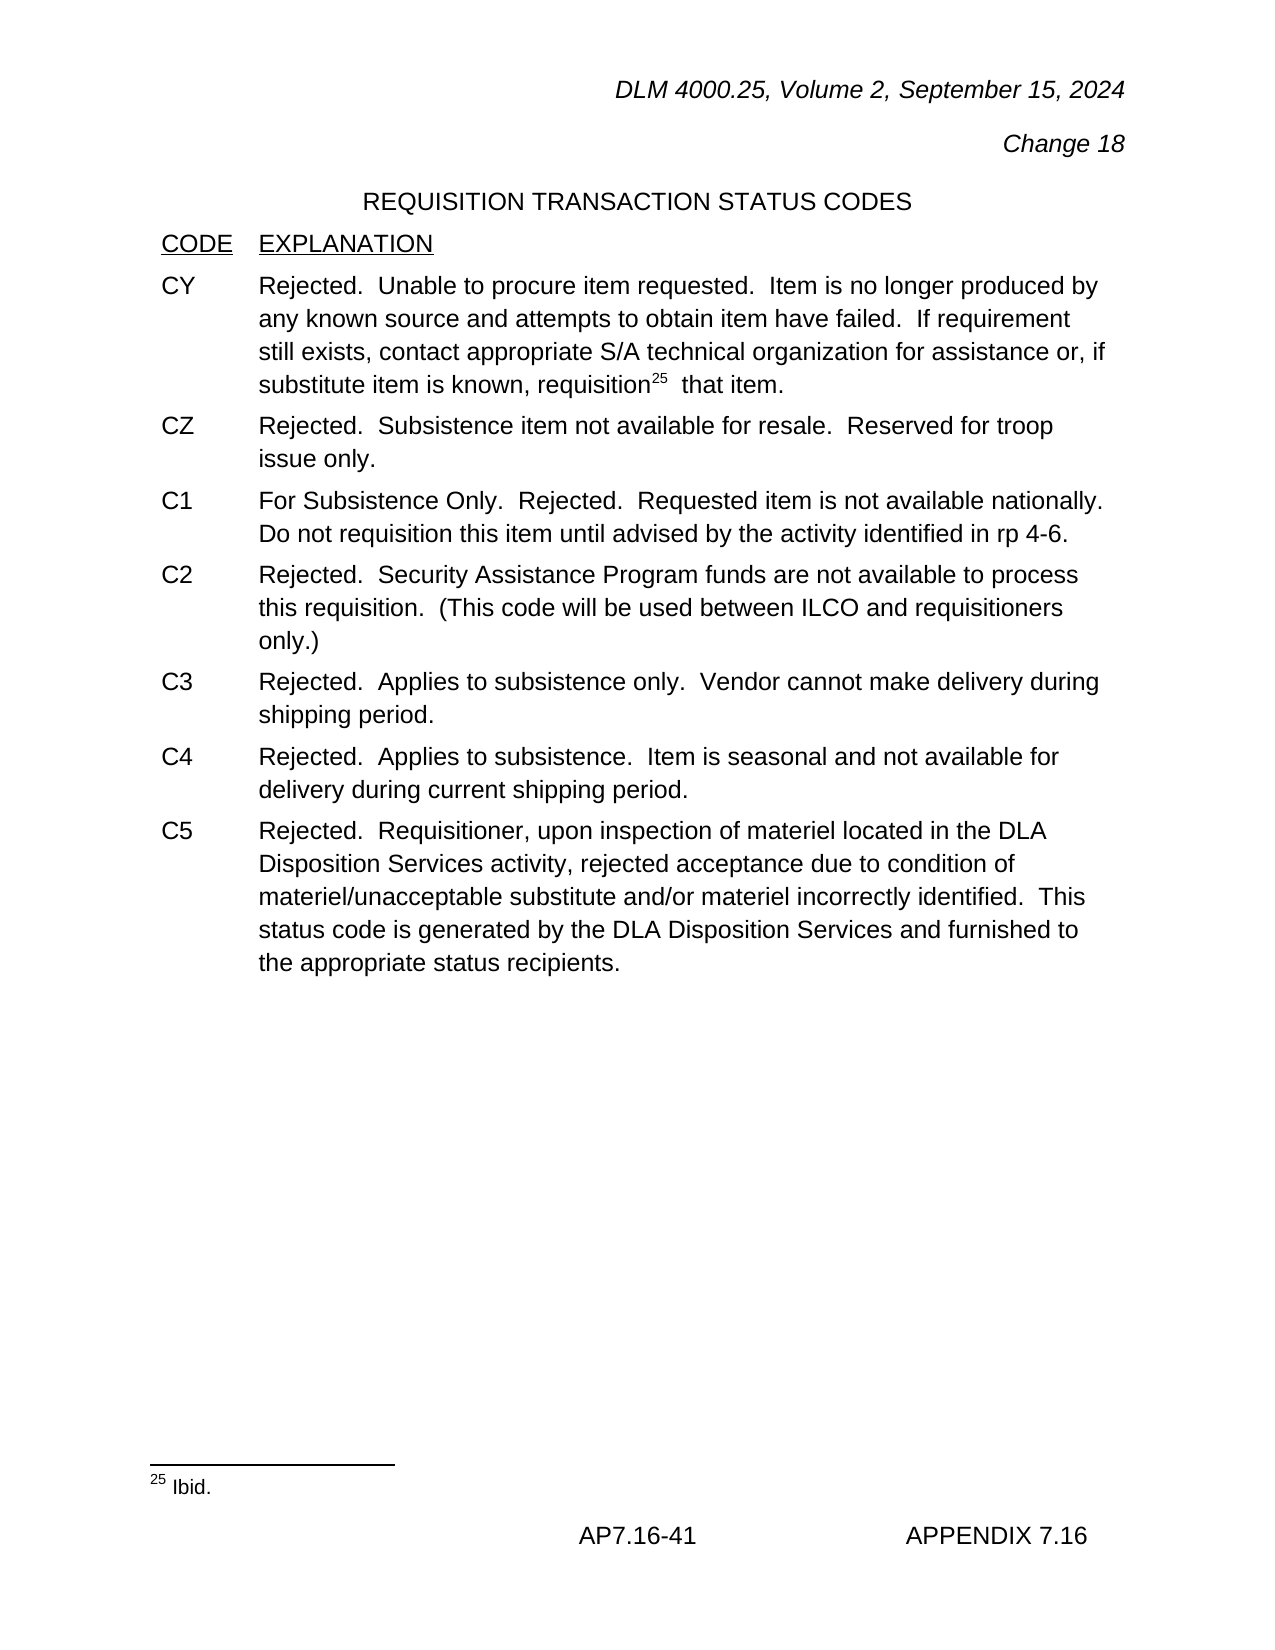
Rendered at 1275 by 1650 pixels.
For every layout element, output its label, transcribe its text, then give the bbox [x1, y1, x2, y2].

table_cell For Subsistence Only. Rejected. Requested item is not available nationally. Do not requisition this item until advised by the activity identified in rp 4-6. [246, 481, 1127, 556]
table_header REQUISITION TRANSACTION STATUS CODES [149, 183, 1127, 225]
table_cell Rejected. Applies to subsistence. Item is seasonal and not available for delivery during current shipping period. [246, 738, 1127, 812]
table_cell Rejected. Subsistence item not available for resale. Reserved for troop issue only. [246, 407, 1127, 481]
table_cell Rejected. Security Assistance Program funds are not available to process this requisition. (This code will be used between ILCO and requisitioners only.) [246, 556, 1127, 663]
table_cell CODE [149, 225, 246, 267]
table_cell Rejected. Unable to procure item requested. Item is no longer produced by any known source and attempts to obtain item have failed. If requirement still exists, contact appropriate S/A technical organization for assistance or, if substitute item is known, requisition that item. [246, 267, 1127, 407]
table_cell C2 [149, 556, 246, 663]
table_cell CZ [149, 407, 246, 481]
table_cell Rejected. Requisitioner, upon inspection of materiel located in the DLA Disposition Services activity, rejected acceptance due to condition of materiel/unacceptable substitute and/or materiel incorrectly identified. This status code is generated by the DLA Disposition Services and furnished to the appropriate status recipients. [246, 812, 1127, 985]
table_cell C3 [149, 663, 246, 738]
table_cell C1 [149, 481, 246, 556]
table_cell C4 [149, 738, 246, 812]
table_cell EXPLANATION [246, 225, 1127, 267]
table_cell Rejected. Applies to subsistence only. Vendor cannot make delivery during shipping period. [246, 663, 1127, 738]
table_cell C5 [149, 812, 246, 985]
table_cell CY [149, 267, 246, 407]
